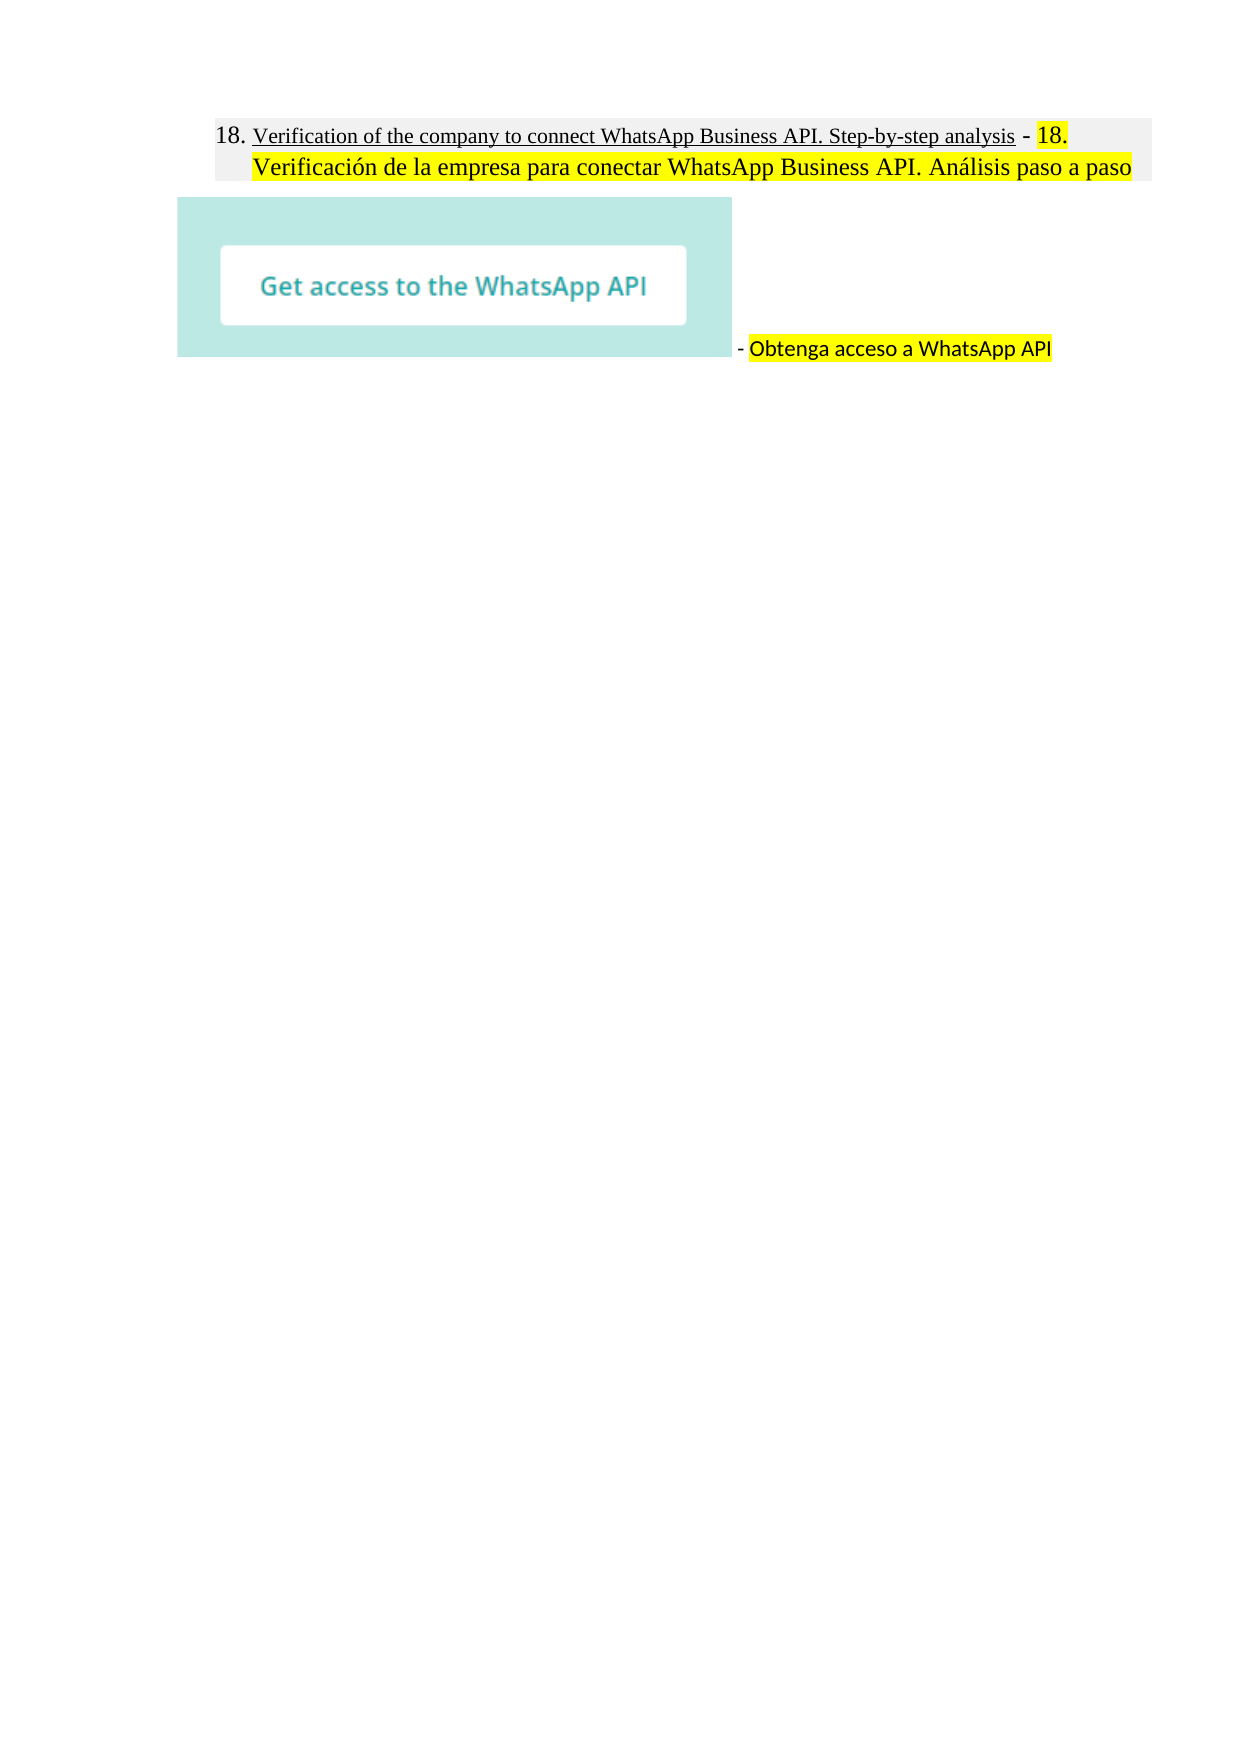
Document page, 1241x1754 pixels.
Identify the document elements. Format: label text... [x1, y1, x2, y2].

list Verification of the company to connect WhatsApp Business API. Step-by-step analysis - 18. Verificación de la empresa para conectar WhatsApp Business API. Análisis paso a paso [215, 118, 1152, 181]
picture [177, 197, 732, 357]
